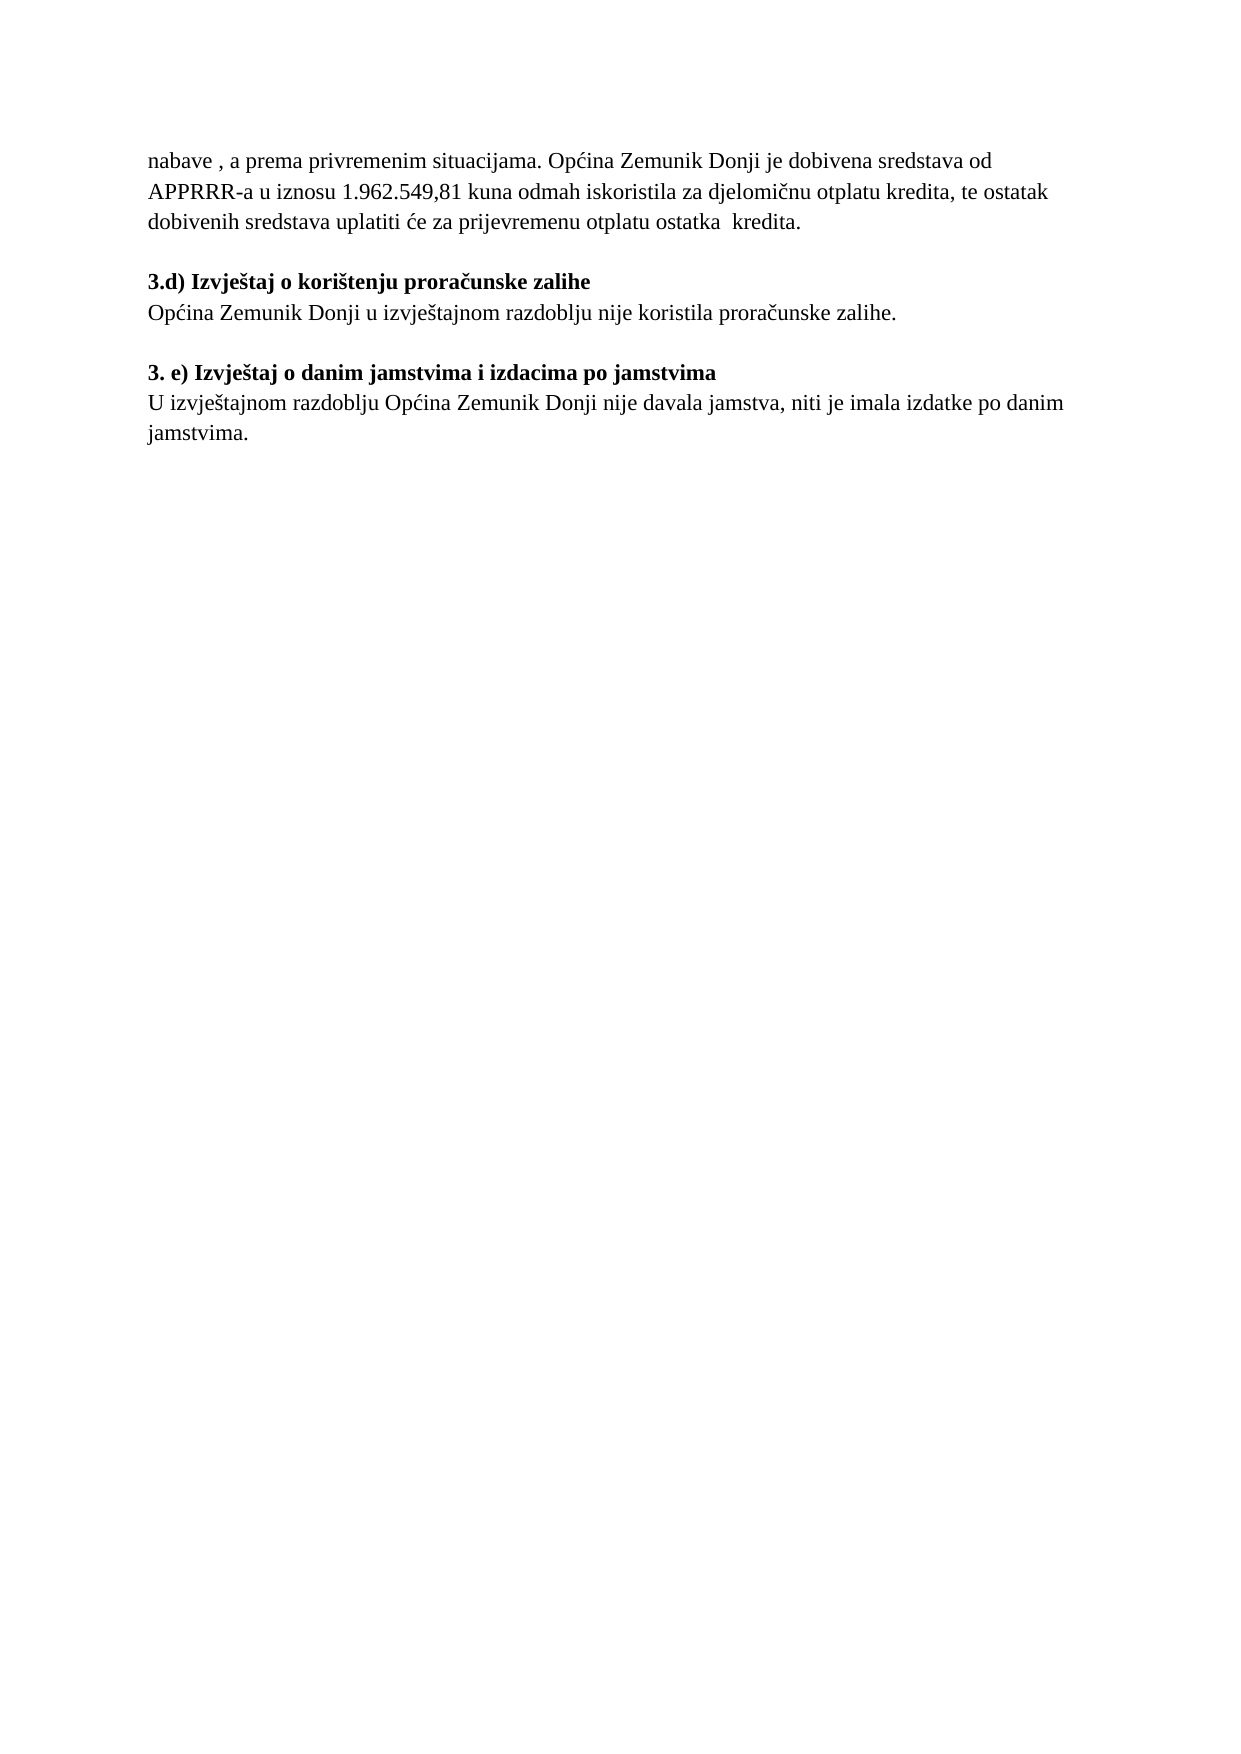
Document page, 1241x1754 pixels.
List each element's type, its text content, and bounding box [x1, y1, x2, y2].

text 3.d) Izvještaj o korištenju proračunske zalihe [148, 268, 1093, 295]
text 3. e) Izvještaj o danim jamstvima i izdacima po jamstvima [148, 359, 1093, 385]
text U izvještajnom razdoblju Općina Zemunik Donji nije davala jamstva, niti je imala izdatke po danim jamstvima. [148, 389, 1093, 446]
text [148, 148, 1093, 234]
text Općina Zemunik Donji u izvještajnom razdoblju nije koristila proračunske zalihe. [148, 299, 1093, 325]
